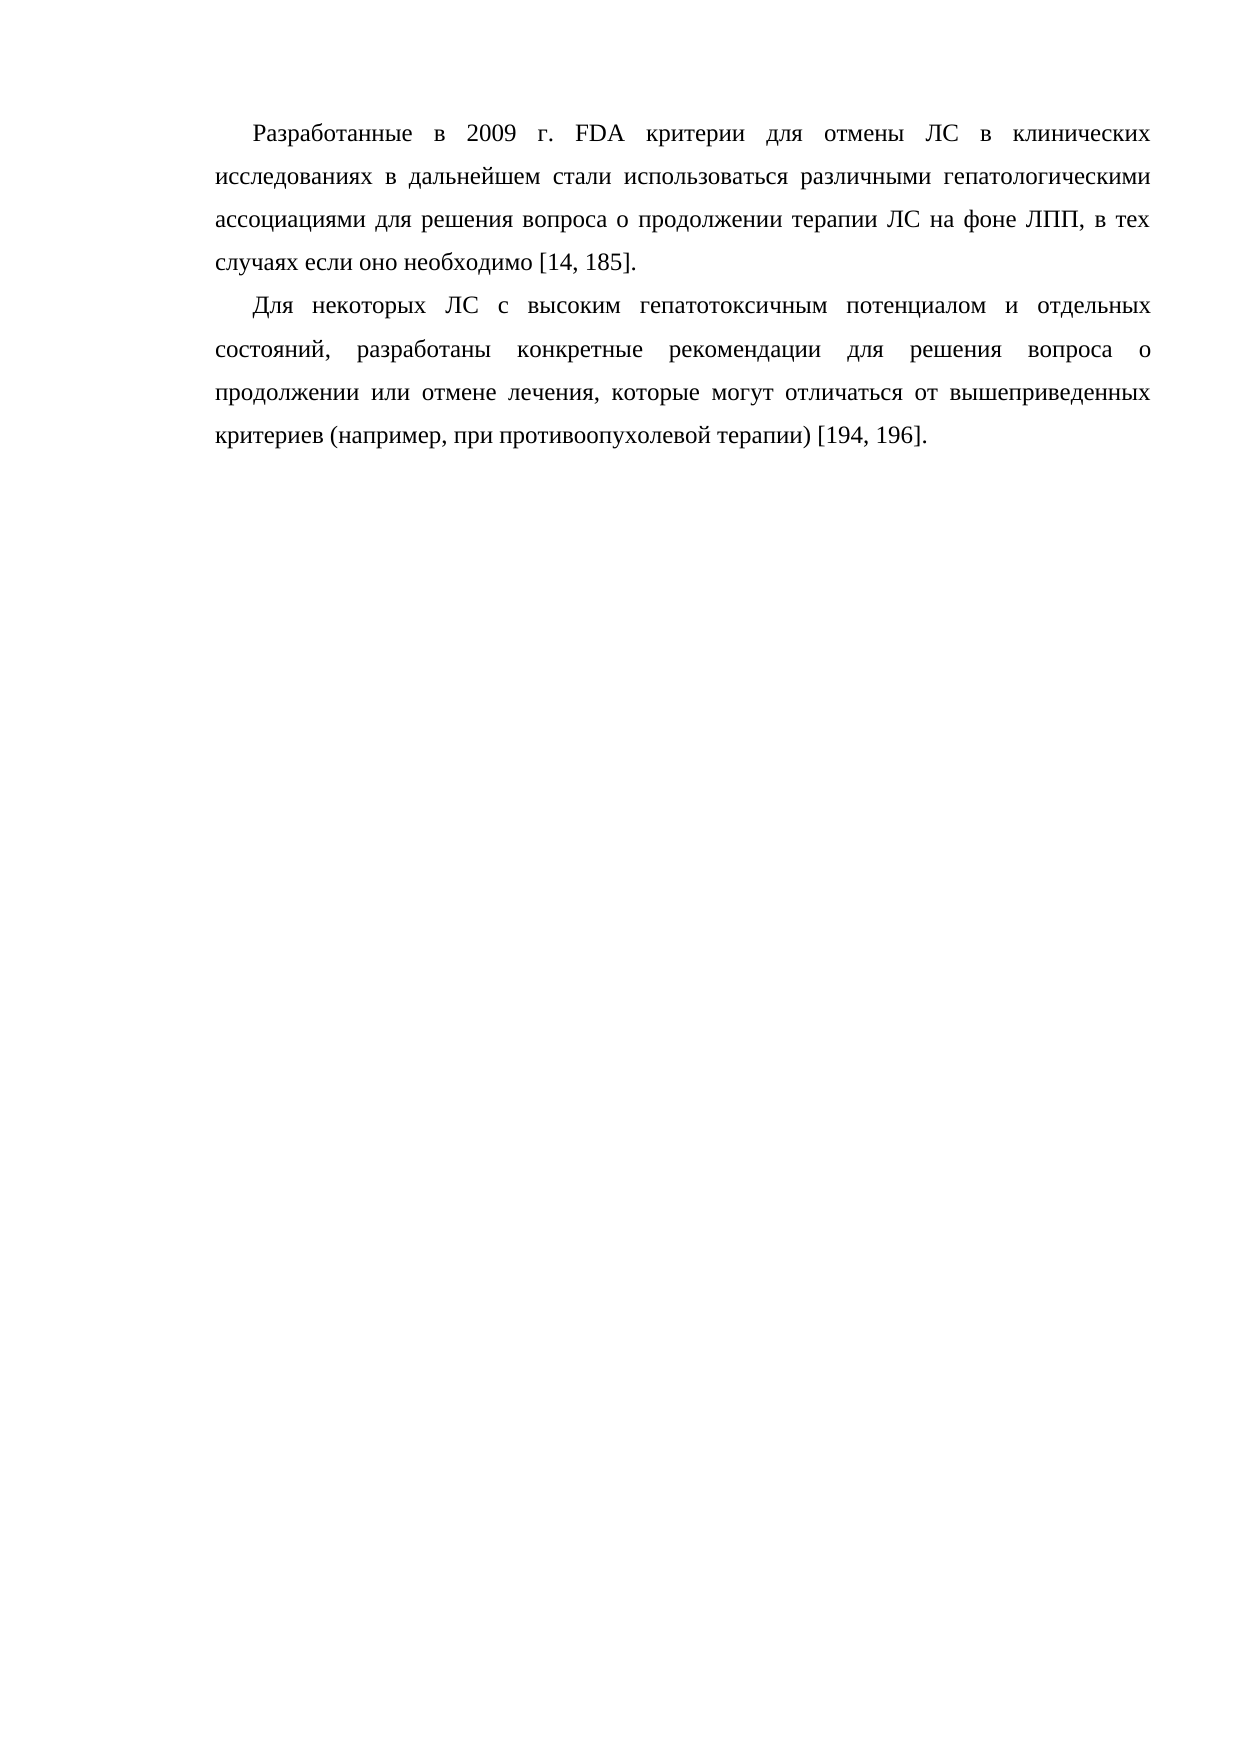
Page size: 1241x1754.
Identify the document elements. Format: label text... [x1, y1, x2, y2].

text Для некоторых ЛС с высоким гепатотоксичным потенциалом и отдельных состояний, разработаны конкретные рекомендации для решения вопроса о продолжении или отмене лечения, которые могут отличаться от вышеприведенных критериев (например, при противоопухолевой терапии) [194, 196]. [215, 291, 1152, 449]
text Разработанные в 2009 г. FDA критерии для отмены ЛС в клинических исследованиях в дальнейшем стали использоваться различными гепатологическими ассоциациями для решения вопроса о продолжении терапии ЛС на фоне ЛПП, в тех случаях если оно необходимо [14, 185]. [215, 118, 1152, 276]
